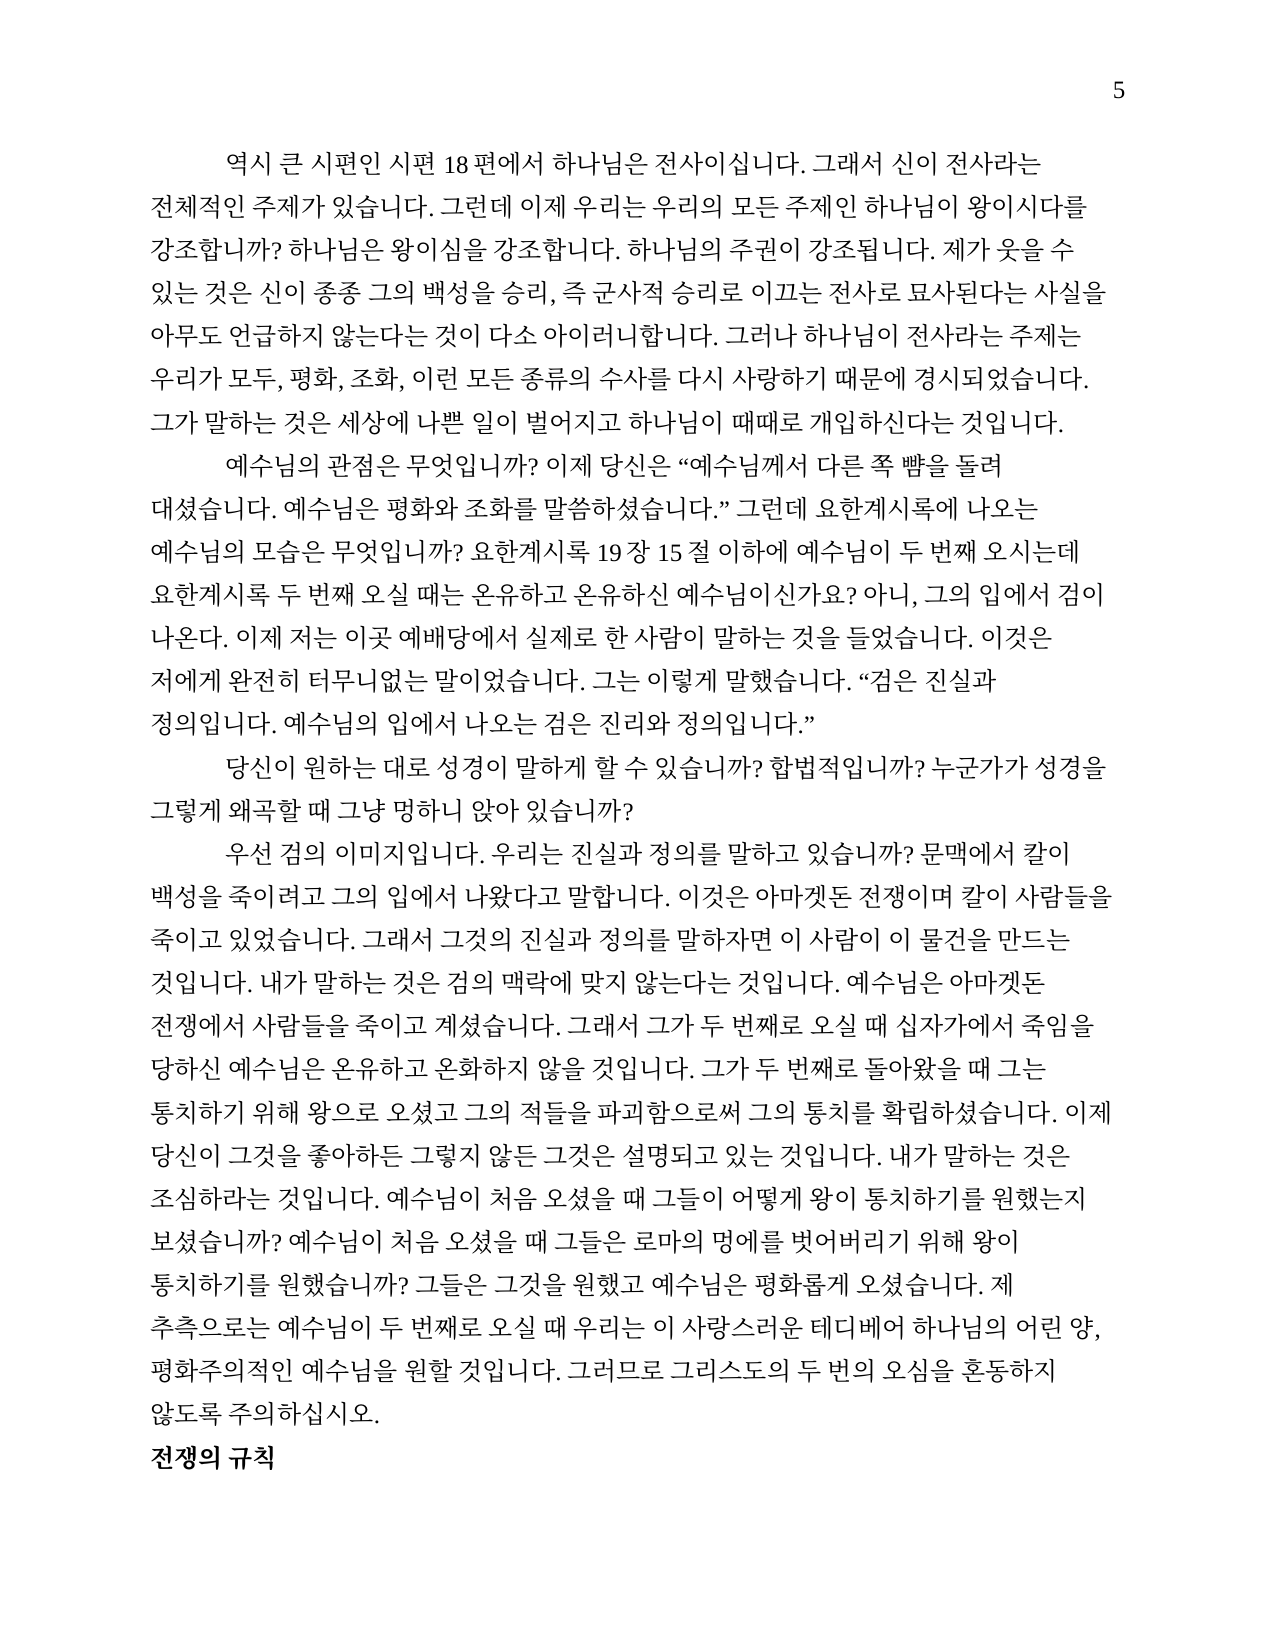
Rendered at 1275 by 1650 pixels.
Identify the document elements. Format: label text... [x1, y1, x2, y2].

text 역시 큰 시편인 시편 18편에서 하나님은 전사이십니다. 그래서 신이 전사라는 전체적인 주제가 있습니다. 그런데 이제 우리는 우리의 모든 주제인 하나님이 왕이시다를 강조합니까? 하나님은 왕이심을 강조합니다. 하나님의 주권이 강조됩니다. 제가 웃을 수 있는 것은 신이 종종 그의 백성을 승리, 즉 군사적 승리로 이끄는 전사로 묘사된다는 사실을 아무도 언급하지 않는다는 것이 다소 아이러니합니다. 그러나 하나님이 전사라는 주제는 우리가 모두, 평화, 조화, 이런 모든 종류의 수사를 다시 사랑하기 때문에 경시되었습니다. 그가 말하는 것은 세상에 나쁜 일이 벌어지고 하나님이 때때로 개입하신다는 것입니다. 예수님의 관점은 무엇입니까? 이제 당신은 “예수님께서 다른 쪽 뺨을 돌려 대셨습니다. 예수님은 평화와 조화를 말씀하셨습니다.” 그런데 요한계시록에 나오는 예수님의 모습은 무엇입니까? 요한계시록 19장 15절 이하에 예수님이 두 번째 오시는데 요한계시록 두 번째 오실 때는 온유하고 온유하신 예수님이신가요? 아니, 그의 입에서 검이 나온다. 이제 저는 이곳 예배당에서 실제로 한 사람이 말하는 것을 들었습니다. 이것은 저에게 완전히 터무니없는 말이었습니다. 그는 이렇게 말했습니다. “검은 진실과 정의입니다. 예수님의 입에서 나오는 검은 진리와 정의입니다.” [150, 150, 1125, 739]
text 당신이 원하는 대로 성경이 말하게 할 수 있습니까? 합법적입니까? 누군가가 성경을 그렇게 왜곡할 때 그냥 멍하니 앉아 있습니까? [150, 754, 1125, 826]
text 우선 검의 이미지입니다. 우리는 진실과 정의를 말하고 있습니까? 문맥에서 칼이 백성을 죽이려고 그의 입에서 나왔다고 말합니다. 이것은 아마겟돈 전쟁이며 칼이 사람들을 죽이고 있었습니다. 그래서 그것의 진실과 정의를 말하자면 이 사람이 이 물건을 만드는 것입니다. 내가 말하는 것은 검의 맥락에 맞지 않는다는 것입니다. 예수님은 아마겟돈 전쟁에서 사람들을 죽이고 계셨습니다. 그래서 그가 두 번째로 오실 때 십자가에서 죽임을 당하신 예수님은 온유하고 온화하지 않을 것입니다. 그가 두 번째로 돌아왔을 때 그는 통치하기 위해 왕으로 오셨고 그의 적들을 파괴함으로써 그의 통치를 확립하셨습니다. 이제 당신이 그것을 좋아하든 그렇지 않든 그것은 설명되고 있는 것입니다. 내가 말하는 것은 조심하라는 것입니다. 예수님이 처음 오셨을 때 그들이 어떻게 왕이 통치하기를 원했는지 보셨습니까? 예수님이 처음 오셨을 때 그들은 로마의 멍에를 벗어버리기 위해 왕이 통치하기를 원했습니까? 그들은 그것을 원했고 예수님은 평화롭게 오셨습니다. 제 추측으로는 예수님이 두 번째로 오실 때 우리는 이 사랑스러운 테디베어 하나님의 어린 양, 평화주의적인 예수님을 원할 것입니다. 그러므로 그리스도의 두 번의 오심을 혼동하지 않도록 주의하십시오. 전쟁의 규칙 [150, 840, 1125, 1472]
